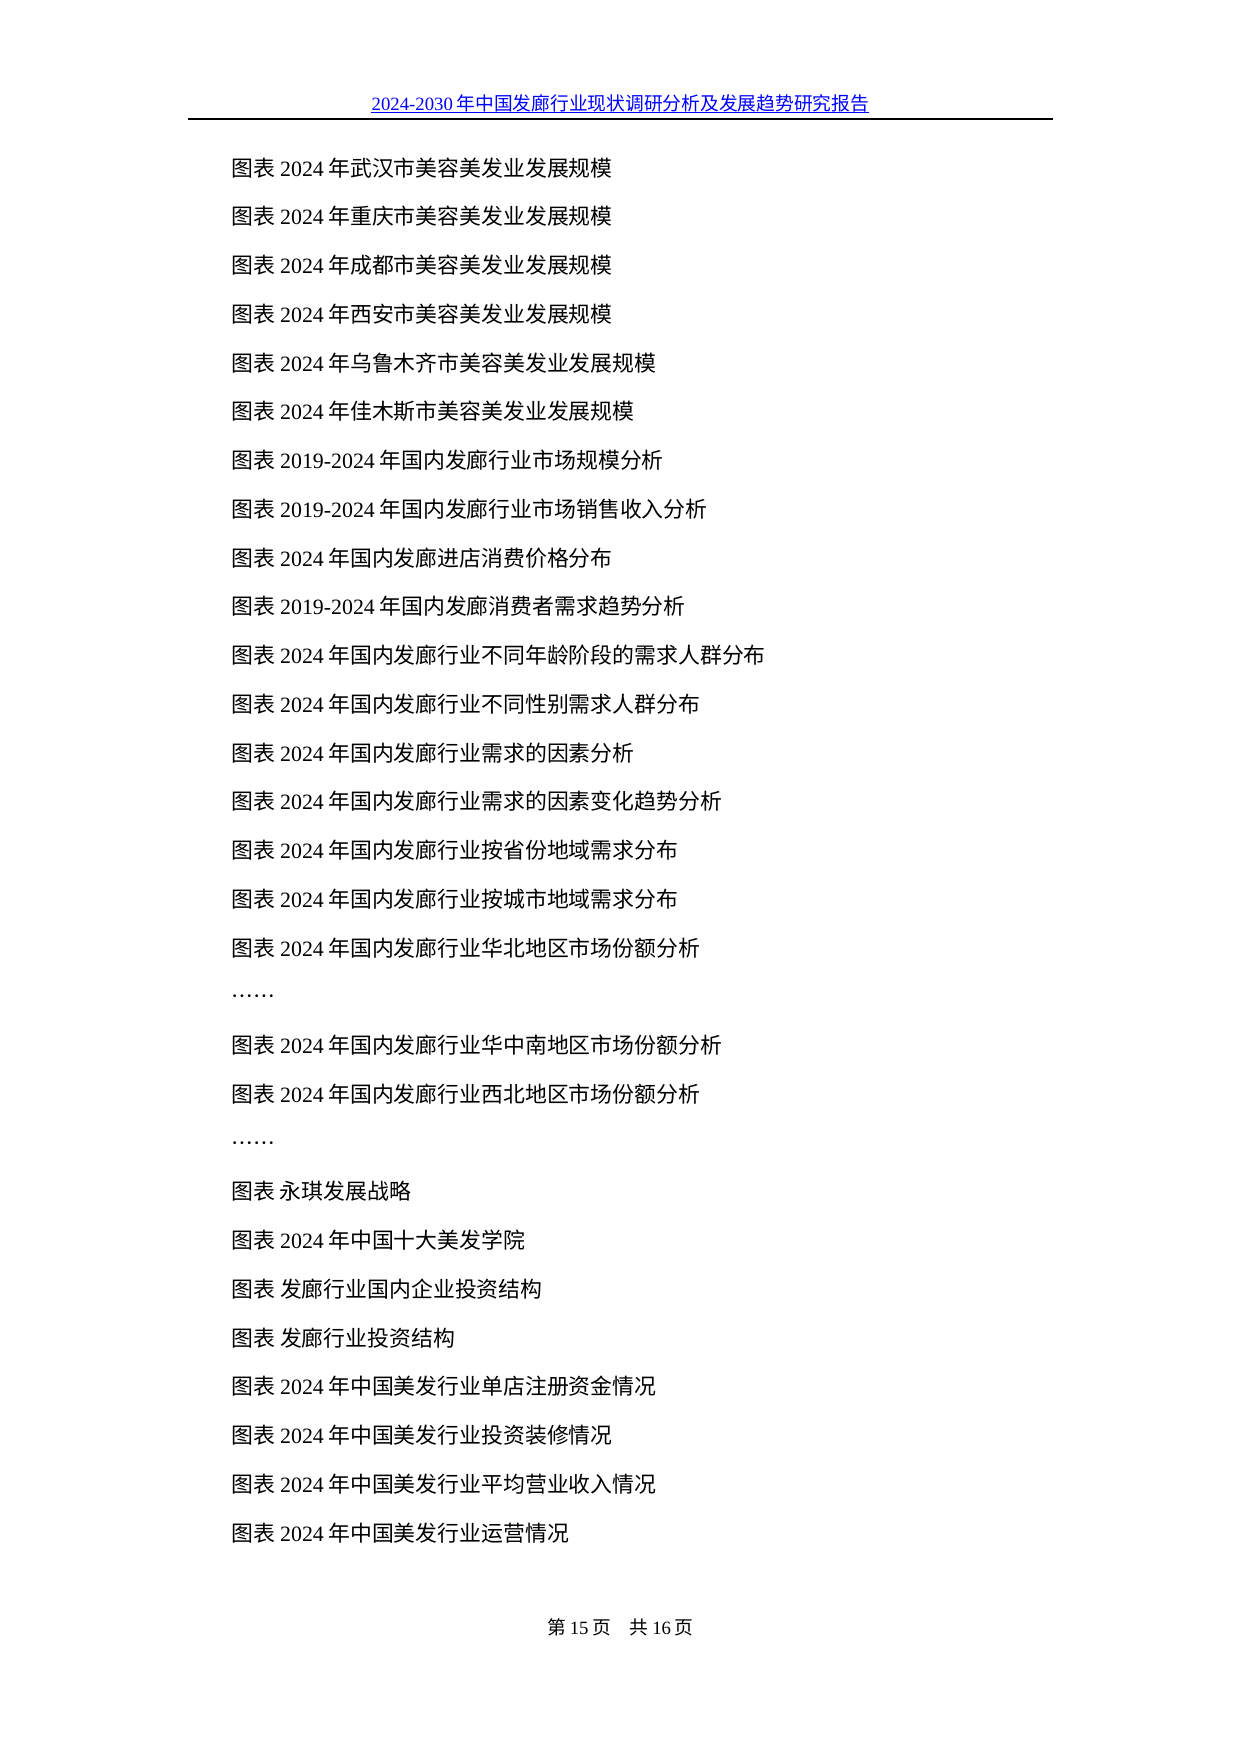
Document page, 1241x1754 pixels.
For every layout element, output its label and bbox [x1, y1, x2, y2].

text [187, 150, 1053, 1548]
